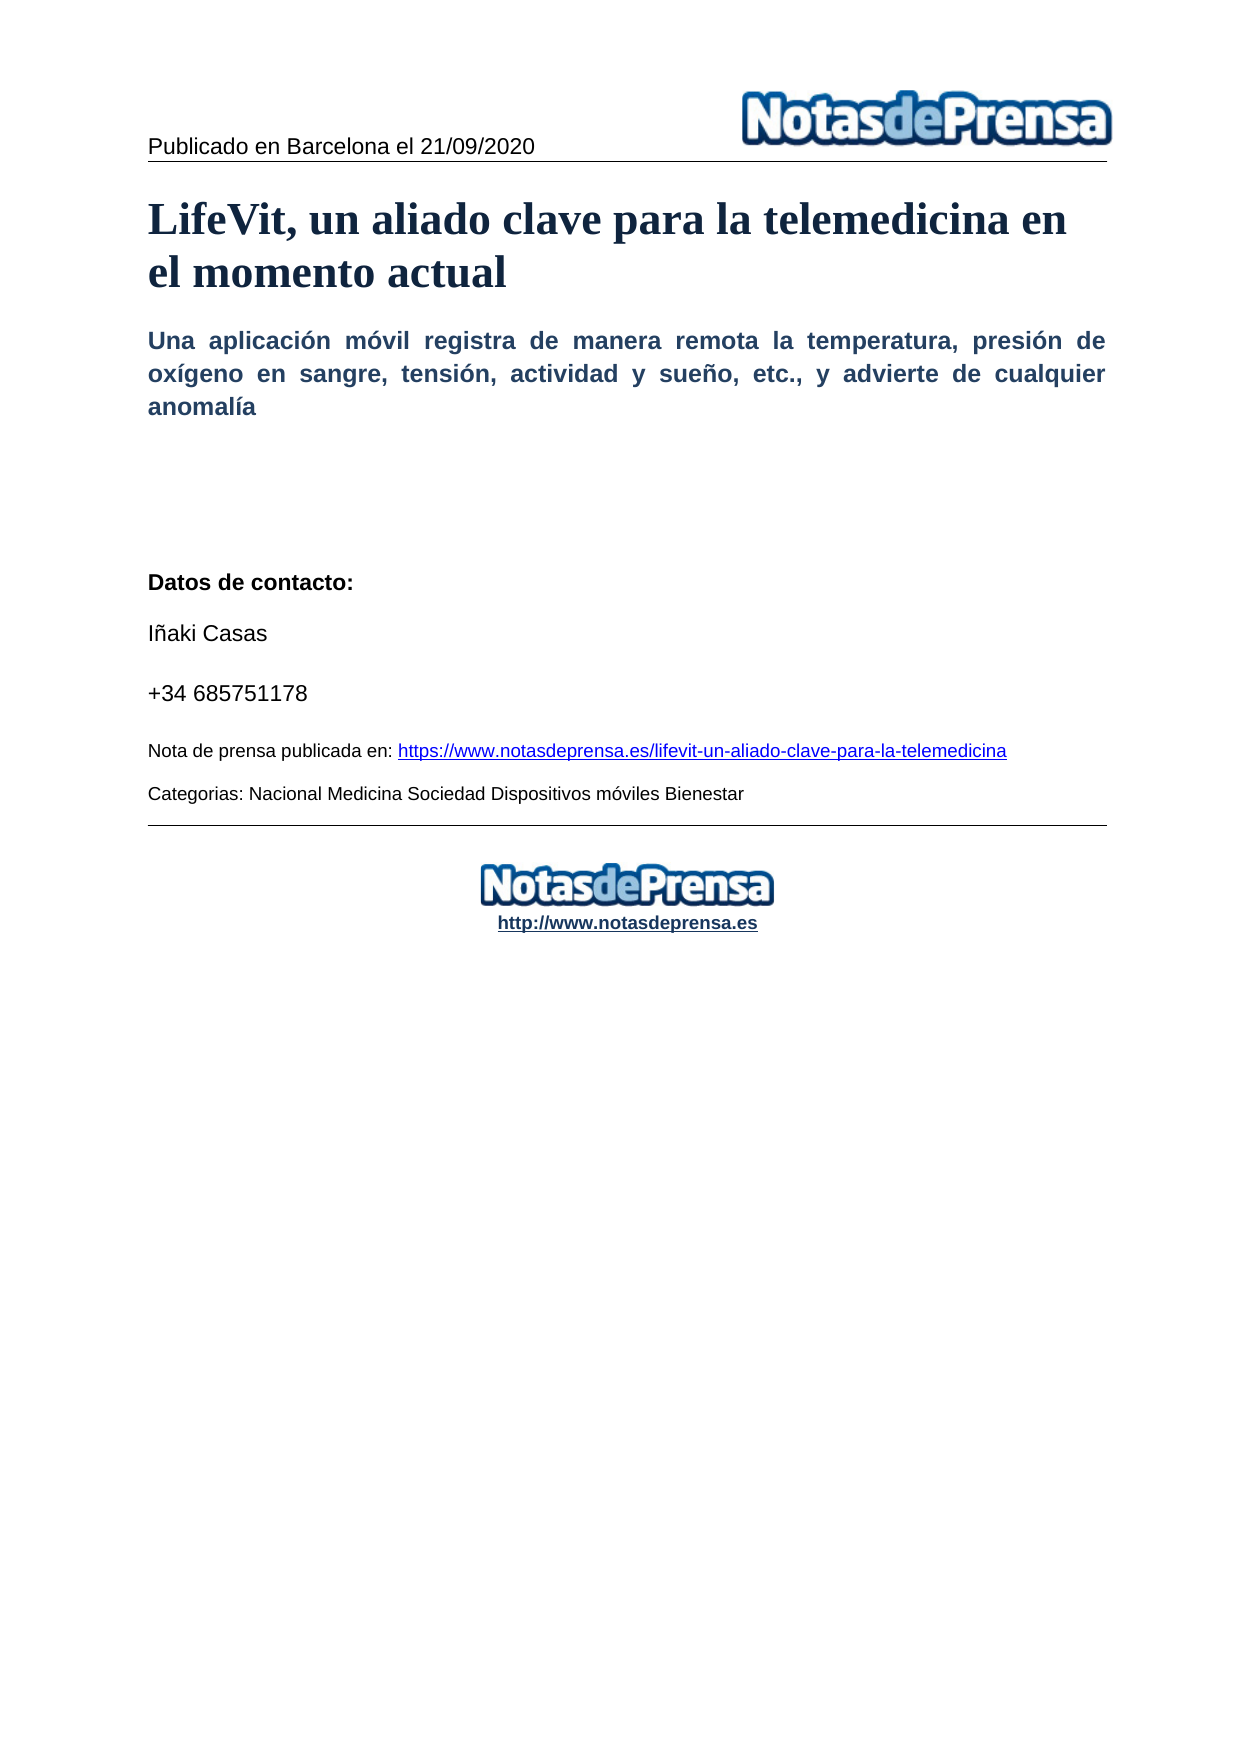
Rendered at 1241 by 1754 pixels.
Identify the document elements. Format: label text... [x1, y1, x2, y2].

picture [480, 862, 775, 908]
text Nota de prensa publicada en: https://www.notasdeprensa.es/lifevit-un-aliado-clave-para-la-telemedicina [148, 740, 1107, 762]
text Iñaki Casas [148, 619, 1063, 646]
text http://www.notasdeprensa.es [148, 912, 1107, 934]
text Publicado en Barcelona el 21/09/2020 [148, 133, 1107, 161]
text Datos de contacto: [148, 568, 1107, 595]
text +34 685751178 [148, 680, 1063, 706]
subtitle LifeVit, un aliado clave para la telemedicina en el momento actual [148, 192, 1107, 297]
text Categorias: Nacional Medicina Sociedad Dispositivos móviles Bienestar [148, 783, 1107, 804]
picture [742, 90, 1113, 148]
subtitle Una aplicación móvil registra de manera remota la temperatura, presión de oxígeno en sangre, tensión, actividad y sueño, etc., y advierte de cualquier anomalía [148, 326, 1107, 421]
